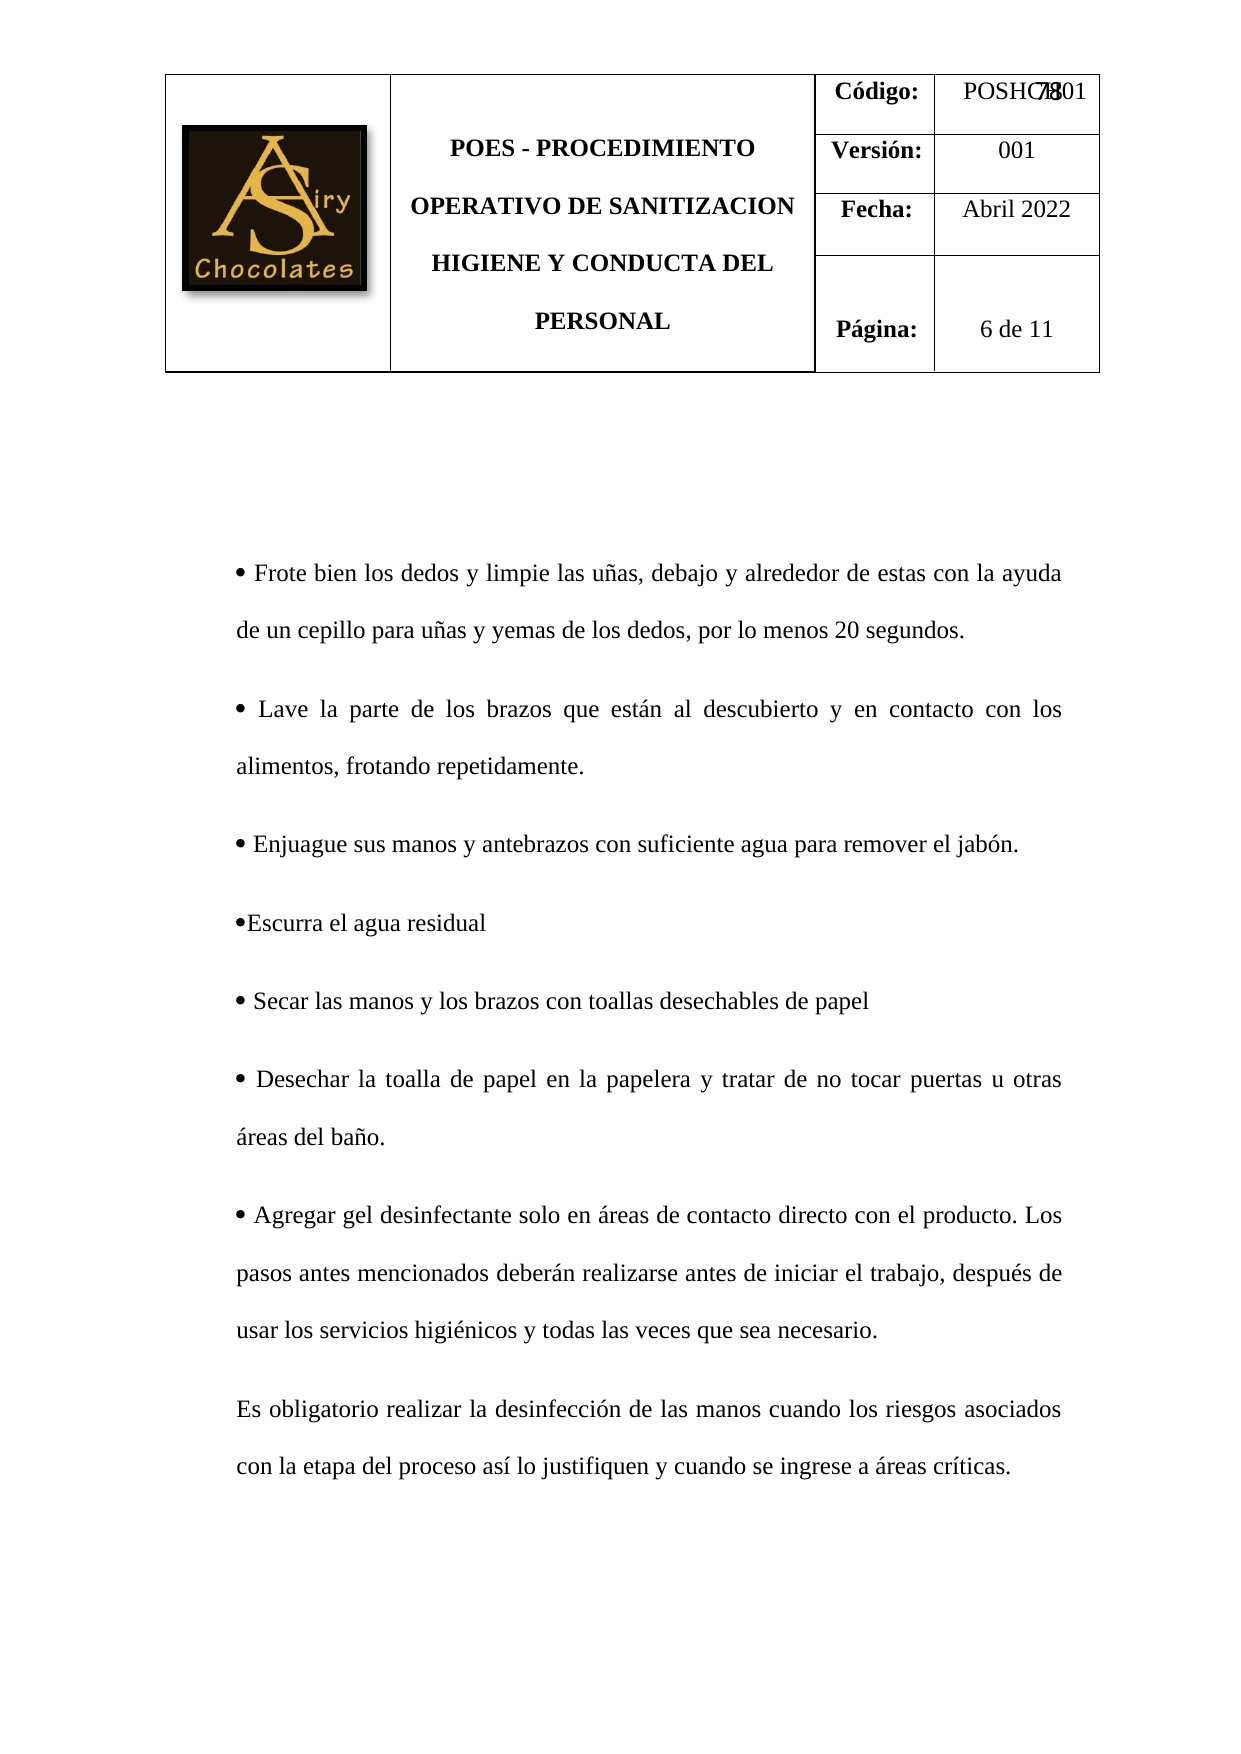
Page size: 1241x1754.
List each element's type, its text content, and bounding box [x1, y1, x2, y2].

text Agregar gel desinfectante solo en áreas de contacto directo con el producto. Los pasos antes mencionados deberán realizarse antes de iniciar el trabajo, después de usar los servicios higiénicos y todas las veces que sea necesario. [236, 1200, 1063, 1344]
table_cell Página: [816, 256, 934, 371]
picture [189, 131, 361, 285]
table_cell 001 [935, 135, 1099, 193]
table_header [166, 75, 390, 371]
text Frote bien los dedos y limpie las uñas, debajo y alrededor de estas con la ayuda de un cepillo para uñas y yemas de los dedos, por lo menos 20 segundos. [236, 558, 1063, 644]
text Desechar la toalla de papel en la papelera y tratar de no tocar puertas u otras áreas del baño. [236, 1064, 1063, 1151]
table_cell Abril 2022 [935, 194, 1099, 254]
table_header POES - PROCEDIMIENTO OPERATIVO DE SANITIZACION HIGIENE Y CONDUCTA DEL PERSONAL [391, 75, 814, 371]
table_header POSHCH01 [935, 75, 1099, 133]
table_cell Versión: [816, 135, 934, 193]
text Lave la parte de los brazos que están al descubierto y en contacto con los alimentos, frotando repetidamente. [236, 694, 1063, 780]
text Escurra el agua residual [236, 908, 1063, 937]
text Es obligatorio realizar la desinfección de las manos cuando los riesgos asociados con la etapa del proceso así lo justifiquen y cuando se ingrese a áreas críticas. [236, 1394, 1063, 1480]
table_cell 6 de 11 [935, 256, 1099, 371]
table_cell Fecha: [816, 194, 934, 254]
table_header Código: [816, 75, 934, 133]
text Enjuague sus manos y antebrazos con suficiente agua para remover el jabón. [236, 829, 1063, 858]
text Secar las manos y los brazos con toallas desechables de papel [236, 986, 1063, 1015]
